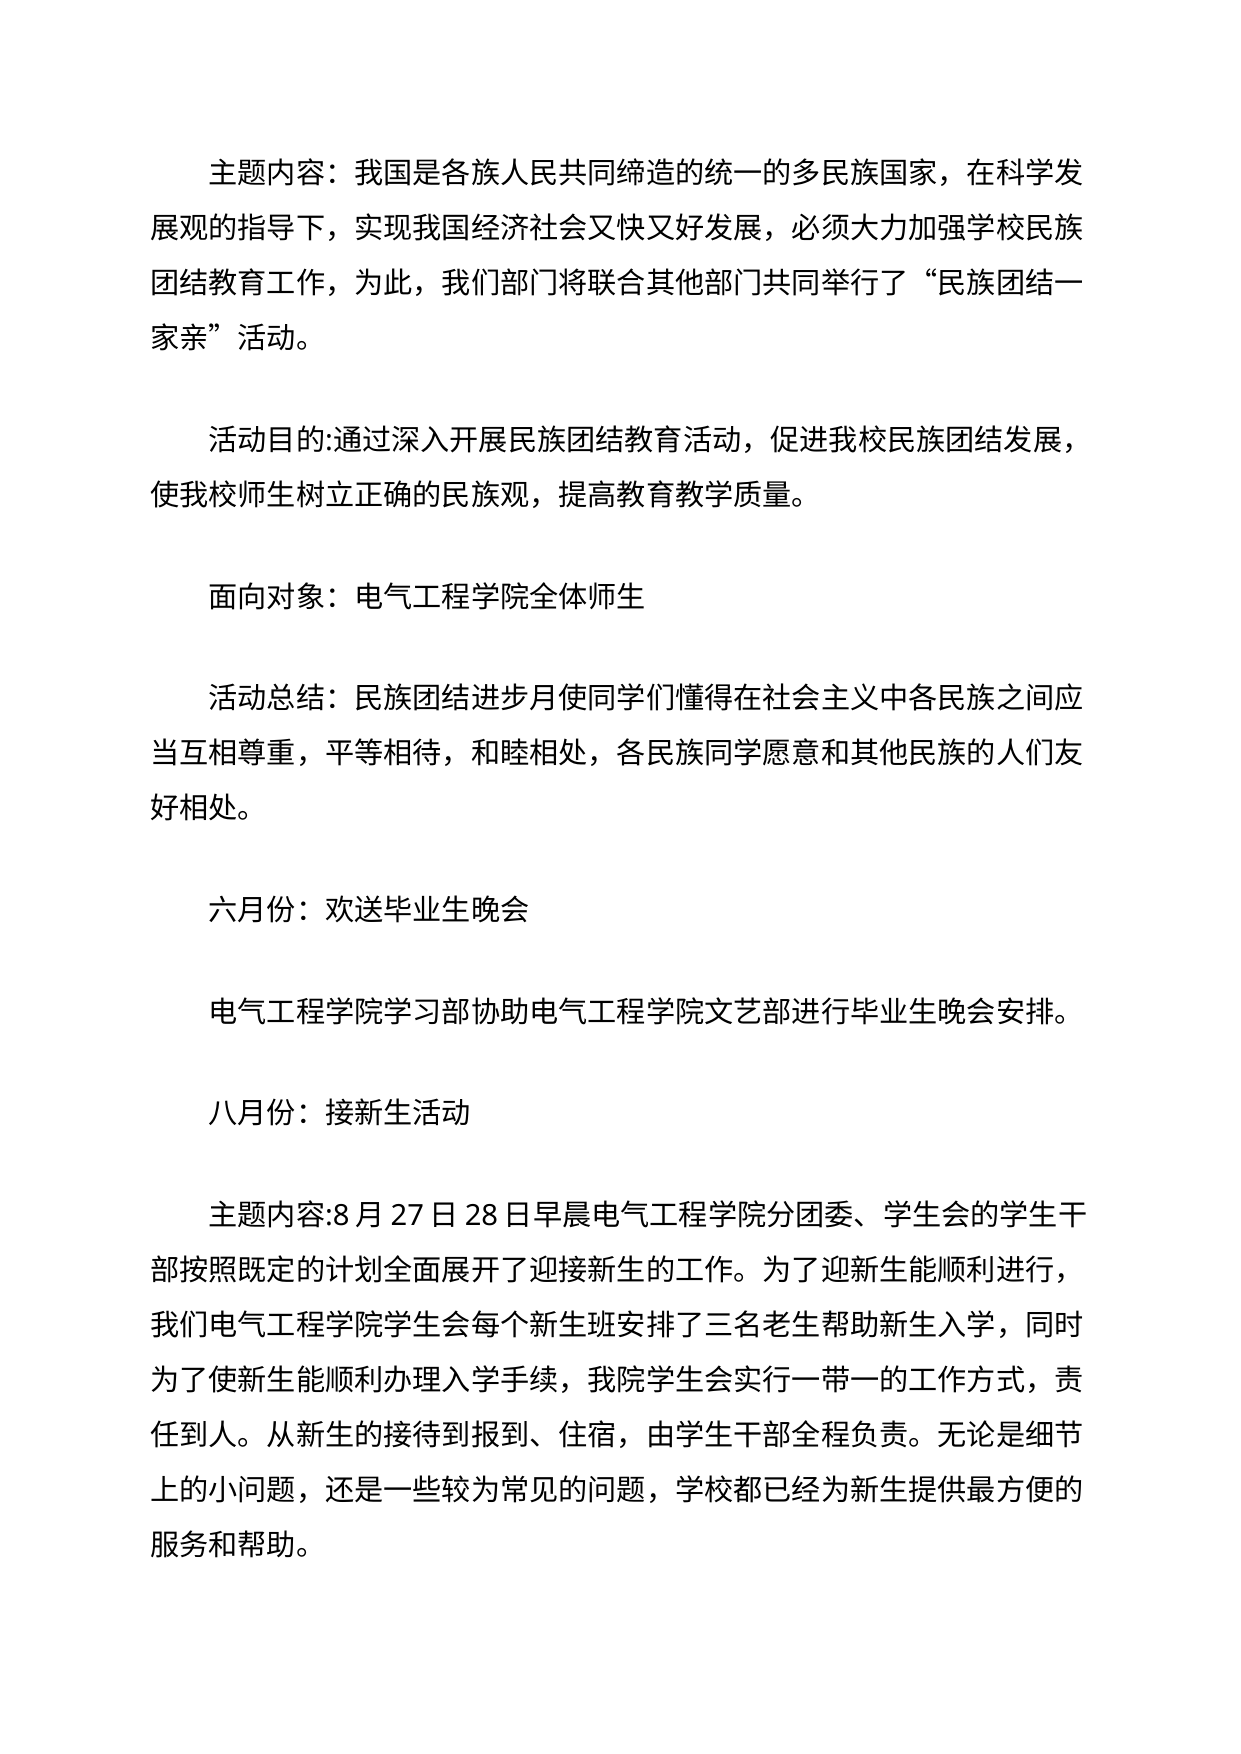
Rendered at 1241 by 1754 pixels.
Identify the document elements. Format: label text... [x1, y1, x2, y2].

text 电气工程学院学习部协助电气工程学院文艺部进行毕业生晚会安排。 [150, 988, 1090, 1031]
text 主题内容:8月27日28日早晨电气工程学院分团委、学生会的学生干部按照既定的计划全面展开了迎接新生的工作。为了迎新生能顺利进行，我们电气工程学院学生会每个新生班安排了三名老生帮助新生入学，同时为了使新生能顺利办理入学手续，我院学生会实行一带一的工作方式，责任到人。从新生的接待到报到、住宿，由学生干部全程负责。无论是细节上的小问题，还是一些较为常见的问题，学校都已经为新生提供最方便的服务和帮助。 [150, 1192, 1090, 1564]
text 八月份：接新生活动 [150, 1090, 1090, 1132]
text 活动目的:通过深入开展民族团结教育活动，促进我校民族团结发展，使我校师生树立正确的民族观，提高教育教学质量。 [150, 416, 1090, 514]
text 主题内容：我国是各族人民共同缔造的统一的多民族国家，在科学发展观的指导下，实现我国经济社会又快又好发展，必须大力加强学校民族团结教育工作，为此，我们部门将联合其他部门共同举行了“民族团结一家亲”活动。 [150, 150, 1090, 357]
text 六月份：欢送毕业生晚会 [150, 887, 1090, 929]
text 活动总结：民族团结进步月使同学们懂得在社会主义中各民族之间应当互相尊重，平等相待，和睦相处，各民族同学愿意和其他民族的人们友好相处。 [150, 675, 1090, 827]
text 面向对象：电气工程学院全体师生 [150, 573, 1090, 616]
